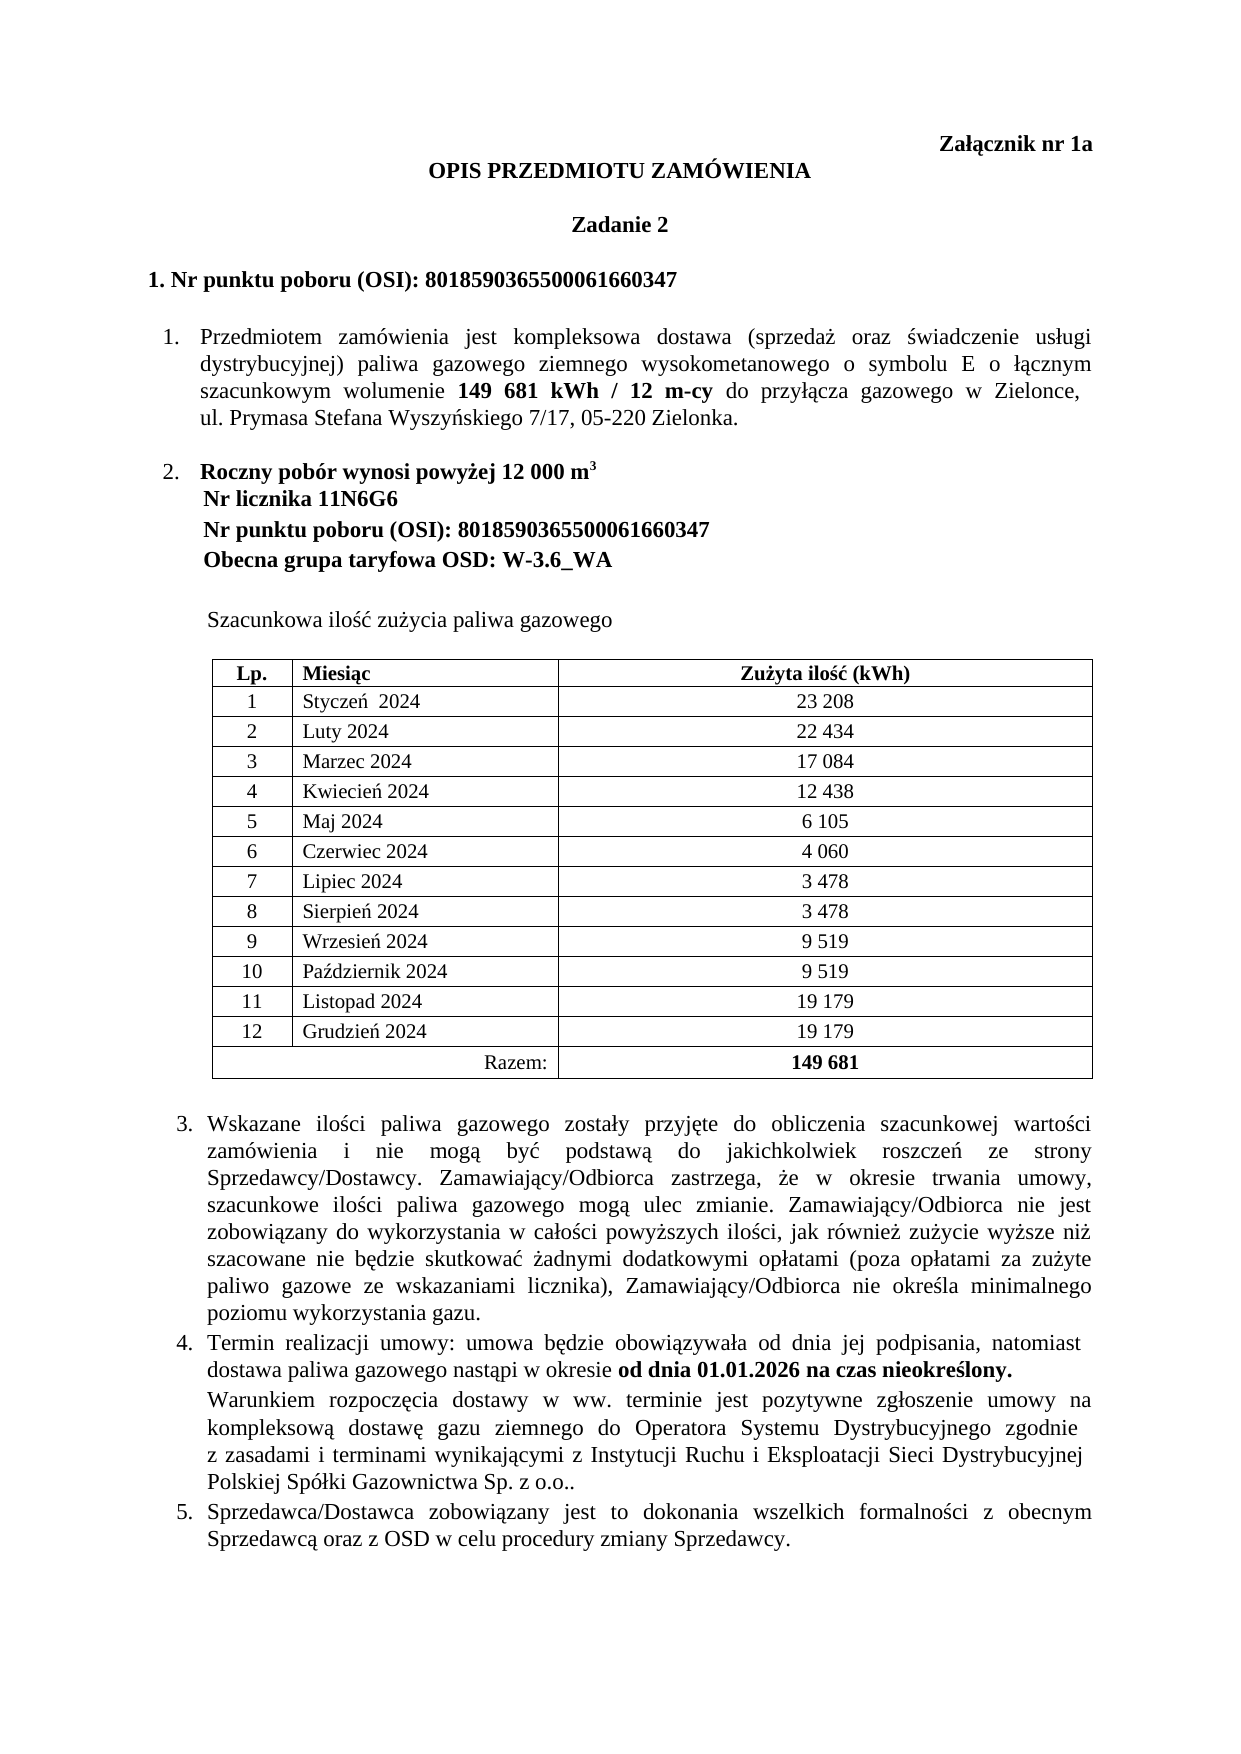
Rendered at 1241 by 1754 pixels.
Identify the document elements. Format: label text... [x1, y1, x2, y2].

text Zadanie 2 [147, 211, 1093, 238]
table_cell Wrzesień 2024 [293, 927, 558, 956]
table_cell 8 [213, 897, 292, 926]
list Termin realizacji umowy: umowa będzie obowiązywała od dnia jej podpisania, natomiast dostawa paliwa gazowego nastąpi w okresie od dnia 01.01.2026 na czas nieokreślony. [176, 1329, 1093, 1383]
table_cell Marzec 2024 [293, 747, 558, 776]
table_cell 4 060 [559, 837, 1092, 866]
table_cell 12 438 [559, 777, 1092, 806]
text Nr licznika 11N6G6 [148, 486, 841, 512]
text 1. Nr punktu poboru (OSI): 8018590365500061660347 [148, 266, 1093, 292]
text OPIS PRZEDMIOTU ZAMÓWIENIA [147, 157, 1093, 184]
table_cell 6 [213, 837, 292, 866]
table_cell 3 478 [559, 867, 1092, 896]
table_cell Grudzień 2024 [293, 1017, 558, 1046]
table_cell 11 [213, 987, 292, 1016]
table_cell 3 [213, 747, 292, 776]
table_cell 6 105 [559, 807, 1092, 836]
text Warunkiem rozpoczęcia dostawy w ww. terminie jest pozytywne zgłoszenie umowy na kompleksową dostawę gazu ziemnego do Operatora Systemu Dystrybucyjnego zgodnie z zasadami i terminami wynikającymi z Instytucji Ruchu i Eksploatacji Sieci Dystrybucyjnej Polskiej Spółki Gazownictwa Sp. z o.o.. [207, 1386, 1093, 1494]
list Przedmiotem zamówienia jest kompleksowa dostawa (sprzedaż oraz świadczenie usługi dystrybucyjnej) paliwa gazowego ziemnego wysokometanowego o symbolu E o łącznym szacunkowym wolumenie 149 681 kWh / 12 m-cy do przyłącza gazowego w Zielonce, ul. Prymasa Stefana Wyszyńskiego 7/17, 05-220 Zielonka. [162, 323, 1093, 430]
table_cell 5 [213, 807, 292, 836]
text Obecna grupa taryfowa OSD: W-3.6_WA [148, 546, 841, 572]
table_cell 9 519 [559, 957, 1092, 986]
table_cell 22 434 [559, 717, 1092, 746]
text Szacunkowa ilość zużycia paliwa gazowego [207, 607, 841, 633]
table_header Miesiąc [293, 660, 558, 686]
list Roczny pobór wynosi powyżej 12 000 m3 [162, 458, 1093, 484]
table_cell 19 179 [559, 987, 1092, 1016]
text Nr punktu poboru (OSI): 8018590365500061660347 [148, 516, 841, 542]
table_header Zużyta ilość (kWh) [559, 660, 1092, 686]
table_cell 149 681 [559, 1047, 1092, 1078]
table_cell 1 [213, 687, 292, 716]
table_cell Sierpień 2024 [293, 897, 558, 926]
table_cell 23 208 [559, 687, 1092, 716]
list Wskazane ilości paliwa gazowego zostały przyjęte do obliczenia szacunkowej wartości zamówienia i nie mogą być podstawą do jakichkolwiek roszczeń ze strony Sprzedawcy/Dostawcy. Zamawiający/Odbiorca zastrzega, że w okresie trwania umowy, szacunkowe ilości paliwa gazowego mogą ulec zmianie. Zamawiający/Odbiorca nie jest zobowiązany do wykorzystania w całości powyższych ilości, jak również zużycie wyższe niż szacowane nie będzie skutkować żadnymi dodatkowymi opłatami (poza opłatami za zużyte paliwo gazowe ze wskazaniami licznika), Zamawiający/Odbiorca nie określa minimalnego poziomu wykorzystania gazu. [176, 1110, 1093, 1326]
table_cell 12 [213, 1017, 292, 1046]
table_cell Listopad 2024 [293, 987, 558, 1016]
table_cell Maj 2024 [293, 807, 558, 836]
table_cell 4 [213, 777, 292, 806]
table_cell 9 [213, 927, 292, 956]
text Załącznik nr 1a [147, 130, 1093, 157]
table_cell 7 [213, 867, 292, 896]
table_cell 17 084 [559, 747, 1092, 776]
table_cell 10 [213, 957, 292, 986]
table_cell Luty 2024 [293, 717, 558, 746]
table_cell 19 179 [559, 1017, 1092, 1046]
table_cell Kwiecień 2024 [293, 777, 558, 806]
table_cell Styczeń 2024 [293, 687, 558, 716]
table_cell Razem: [213, 1047, 558, 1078]
table_cell Lipiec 2024 [293, 867, 558, 896]
table_cell Czerwiec 2024 [293, 837, 558, 866]
table_header Lp. [213, 660, 292, 686]
table_cell 2 [213, 717, 292, 746]
table_cell Październik 2024 [293, 957, 558, 986]
table_cell 3 478 [559, 897, 1092, 926]
list Sprzedawca/Dostawca zobowiązany jest to dokonania wszelkich formalności z obecnym Sprzedawcą oraz z OSD w celu procedury zmiany Sprzedawcy. [176, 1498, 1093, 1551]
table_cell 9 519 [559, 927, 1092, 956]
